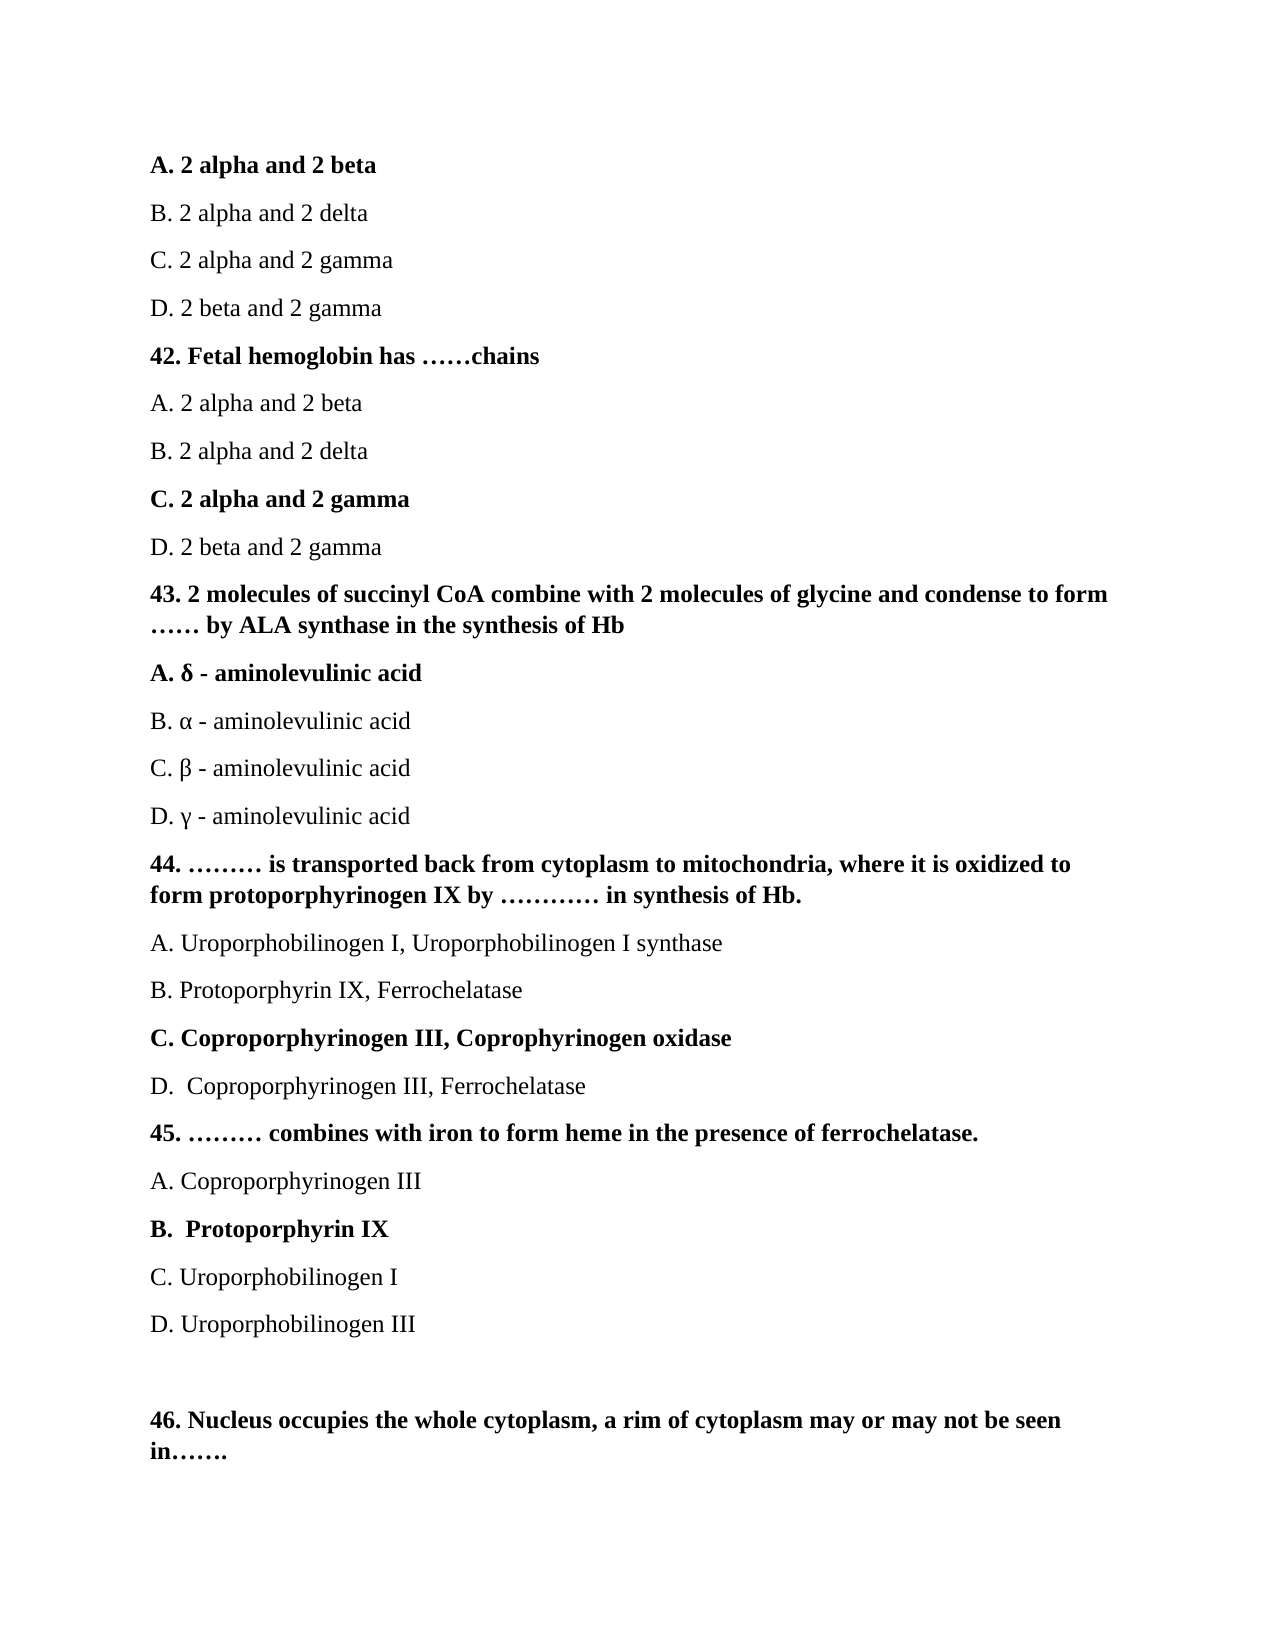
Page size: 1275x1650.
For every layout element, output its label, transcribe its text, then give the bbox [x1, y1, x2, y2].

text A. Coproporphyrinogen III [150, 1166, 1125, 1195]
text B. 2 alpha and 2 delta [150, 436, 1125, 465]
text A. Uroporphobilinogen I, Uroporphobilinogen I synthase [150, 928, 1125, 956]
text 43. 2 molecules of succinyl CoA combine with 2 molecules of glycine and condense to form …… by ALA synthase in the synthesis of Hb [150, 579, 1125, 639]
text D. Coproporphyrinogen III, Ferrochelatase [150, 1071, 1125, 1099]
text A. 2 alpha and 2 beta [150, 388, 1125, 417]
text B. α - aminolevulinic acid [150, 706, 1125, 734]
text B. Protoporphyrin IX, Ferrochelatase [150, 975, 1125, 1004]
text C. 2 alpha and 2 gamma [150, 484, 1125, 513]
text B. Protoporphyrin IX [150, 1214, 1125, 1243]
text D. γ - aminolevulinic acid [150, 801, 1125, 830]
text C. β - aminolevulinic acid [150, 753, 1125, 782]
text D. 2 beta and 2 gamma [150, 293, 1125, 322]
text A. δ - aminolevulinic acid [150, 658, 1125, 687]
text C. Coproporphyrinogen III, Coprophyrinogen oxidase [150, 1023, 1125, 1052]
text 44. ……… is transported back from cytoplasm to mitochondria, where it is oxidized to form protoporphyrinogen IX by ………… in synthesis of Hb. [150, 849, 1125, 909]
text C. Uroporphobilinogen I [150, 1262, 1125, 1290]
text B. 2 alpha and 2 delta [150, 198, 1125, 226]
text A. 2 alpha and 2 beta [150, 150, 1125, 179]
text 46. Nucleus occupies the whole cytoplasm, a rim of cytoplasm may or may not be seen in……. [150, 1405, 1125, 1464]
text D. Uroporphobilinogen III [150, 1309, 1125, 1338]
text C. 2 alpha and 2 gamma [150, 245, 1125, 274]
text 45. ……… combines with iron to form heme in the presence of ferrochelatase. [150, 1118, 1125, 1147]
text 42. Fetal hemoglobin has ……chains [150, 341, 1125, 369]
text D. 2 beta and 2 gamma [150, 532, 1125, 560]
